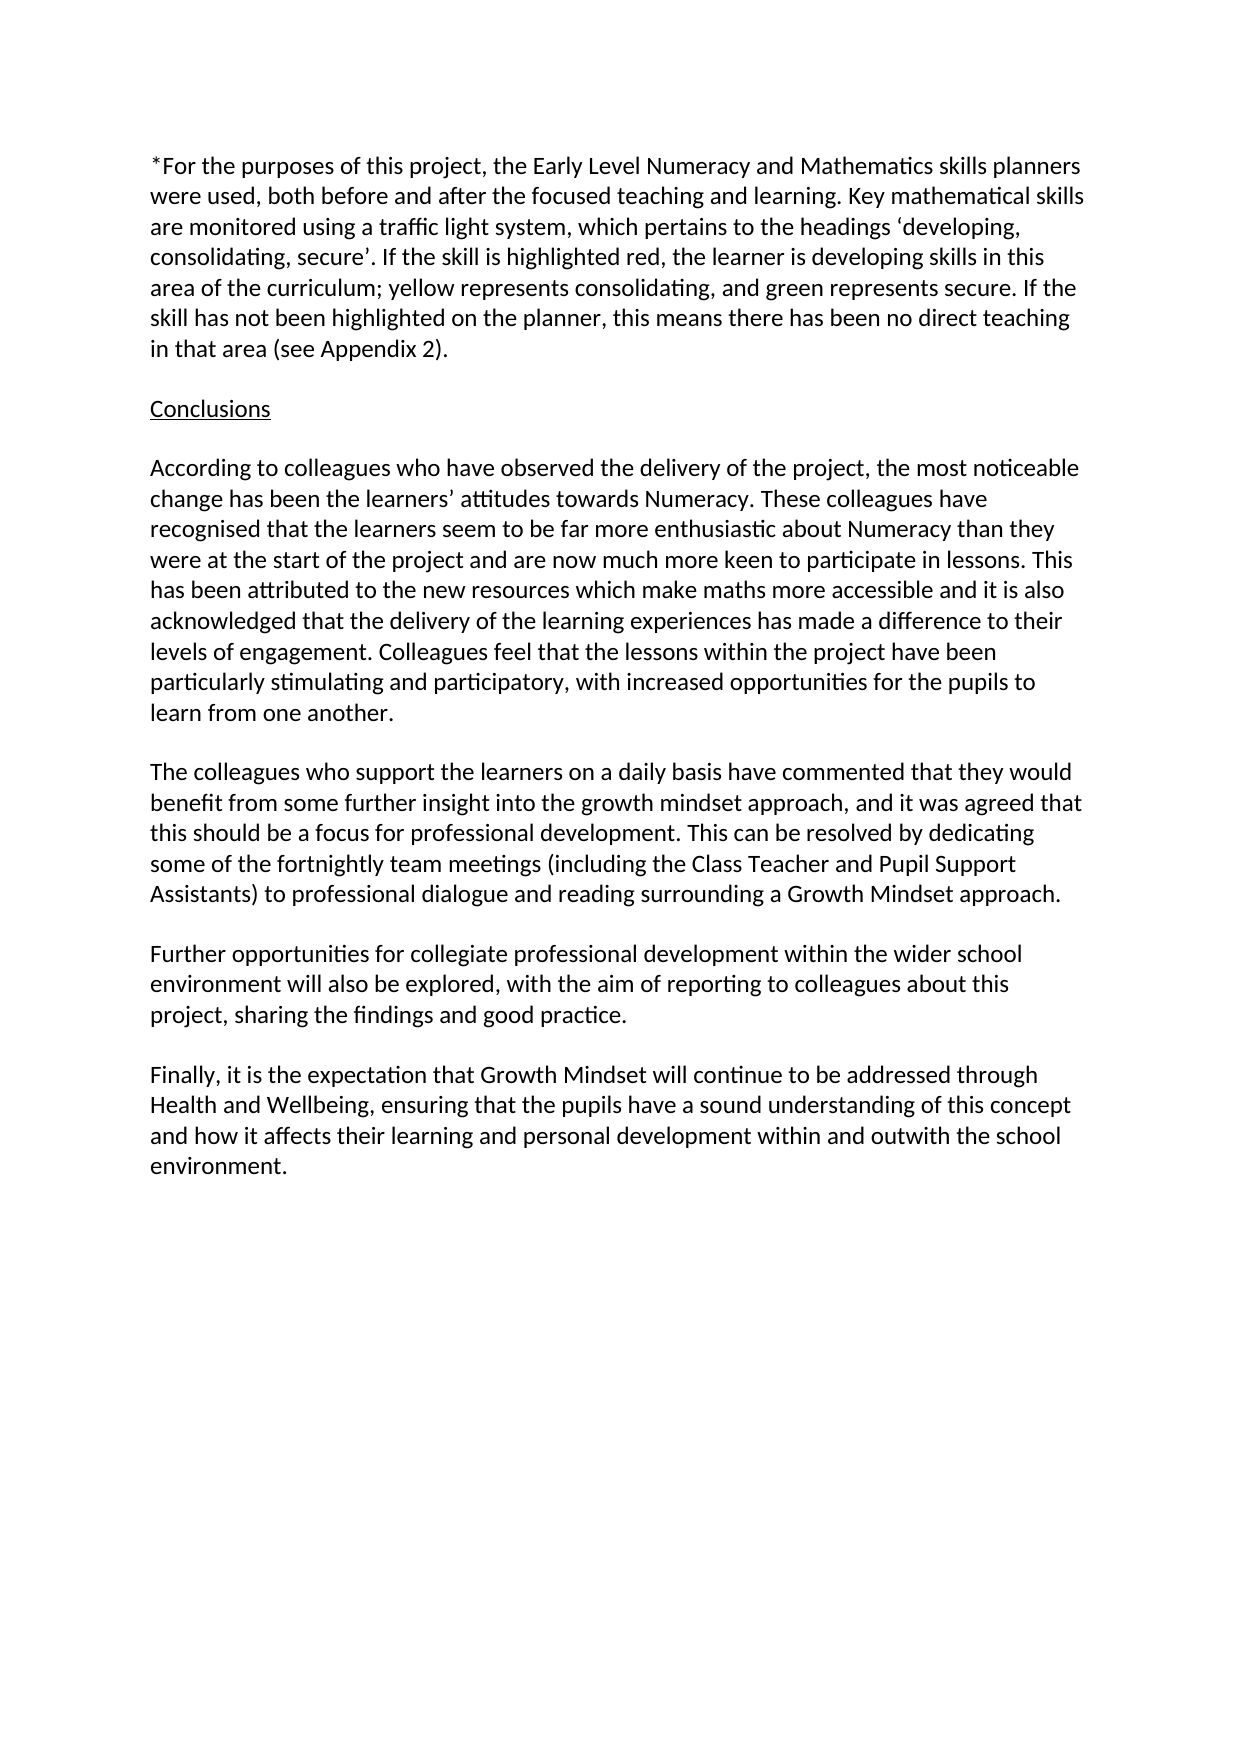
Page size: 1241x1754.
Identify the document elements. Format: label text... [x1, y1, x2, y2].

text The colleagues who support the learners on a daily basis have commented that they would benefit from some further insight into the growth mindset approach, and it was agreed that this should be a focus for professional development. This can be resolved by dedicating some of the fortnightly team meetings (including the Class Teacher and Pupil Support Assistants) to professional dialogue and reading surrounding a Growth Mindset approach. [150, 756, 1090, 909]
text According to colleagues who have observed the delivery of the project, the most noticeable change has been the learners’ attitudes towards Numeracy. These colleagues have recognised that the learners seem to be far more enthusiastic about Numeracy than they were at the start of the project and are now much more keen to participate in lessons. This has been attributed to the new resources which make maths more accessible and it is also acknowledged that the delivery of the learning experiences has made a difference to their levels of engagement. Colleagues feel that the lessons within the project have been particularly stimulating and participatory, with increased opportunities for the pupils to learn from one another. [150, 452, 1090, 727]
text Further opportunities for collegiate professional development within the wider school environment will also be explored, with the aim of reporting to colleagues about this project, sharing the findings and good practice. [150, 938, 1090, 1030]
text *For the purposes of this project, the Early Level Numeracy and Mathematics skills planners were used, both before and after the focused teaching and learning. Key mathematical skills are monitored using a traffic light system, which pertains to the headings ‘developing, consolidating, secure’. If the skill is highlighted red, the learner is developing skills in this area of the curriculum; yellow represents consolidating, and green represents secure. If the skill has not been highlighted on the planner, this means there has been no direct teaching in that area (see Appendix 2). [150, 150, 1090, 364]
text Finally, it is the expectation that Growth Mindset will continue to be addressed through Health and Wellbeing, ensuring that the pupils have a sound understanding of this concept and how it affects their learning and personal development within and outwith the school environment. [150, 1059, 1090, 1181]
text Conclusions [150, 393, 1090, 423]
